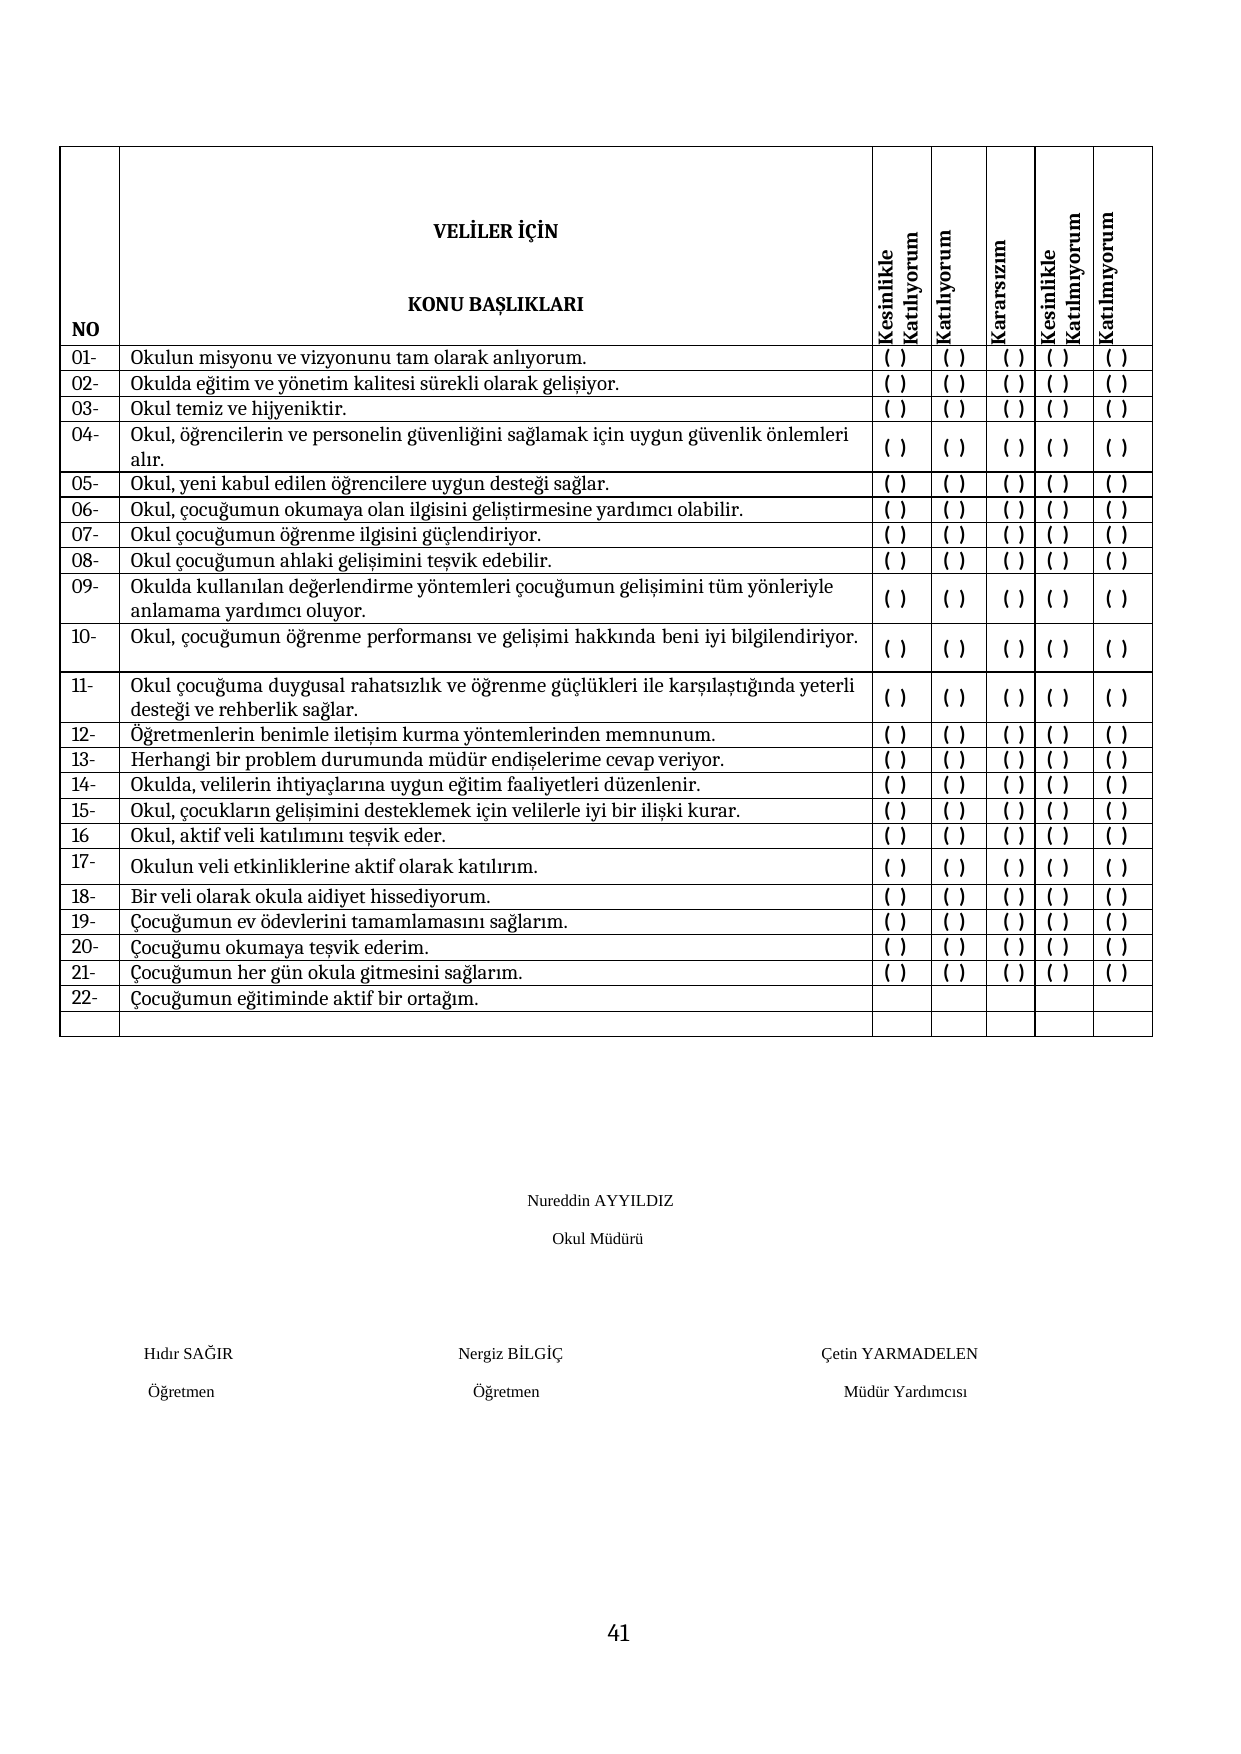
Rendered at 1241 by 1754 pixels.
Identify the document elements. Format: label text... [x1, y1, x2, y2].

table_cell ( ) [873, 723, 931, 747]
table_cell ( ) [873, 422, 931, 471]
table_cell ( ) [1036, 773, 1093, 797]
table_cell [873, 1012, 931, 1036]
table_cell ( ) [932, 523, 986, 547]
table_cell Okul, aktif veli katılımını teşvik eder. [120, 824, 872, 848]
table_cell 07- [61, 523, 119, 547]
table_cell ( ) [1094, 673, 1152, 722]
table_cell 13- [61, 748, 119, 772]
table_cell ( ) [873, 346, 931, 370]
table_cell ( ) [987, 548, 1034, 573]
table_cell 12- [61, 723, 119, 747]
table_cell 06- [61, 498, 119, 522]
table_cell 04- [61, 422, 119, 471]
table_cell ( ) [873, 624, 931, 671]
table_cell ( ) [987, 673, 1034, 722]
table_cell ( ) [987, 910, 1034, 934]
table_cell ( ) [1094, 910, 1152, 934]
table_cell ( ) [1094, 935, 1152, 960]
table_cell Çocuğumun eğitiminde aktif bir ortağım. [120, 986, 872, 1011]
table_cell ( ) [932, 824, 986, 848]
table_cell Okul çocuğuma duygusal rahatsızlık ve öğrenme güçlükleri ile karşılaştığında yeterli desteği ve rehberlik sağlar. [120, 673, 872, 722]
table_cell ( ) [1036, 849, 1093, 883]
table_cell ( ) [932, 748, 986, 772]
table_cell ( ) [873, 824, 931, 848]
table_cell ( ) [1036, 371, 1093, 396]
table_cell ( ) [1094, 885, 1152, 909]
table_cell 16 [61, 824, 119, 848]
table_cell Okul, çocukların gelişimini desteklemek için velilerle iyi bir ilişki kurar. [120, 799, 872, 823]
table_cell ( ) [932, 849, 986, 883]
table_cell [1094, 986, 1152, 1011]
table_cell ( ) [873, 523, 931, 547]
table_cell 05- [61, 473, 119, 496]
table_header Kesinlikle Katılmıyorum [1036, 147, 1093, 345]
table_cell ( ) [987, 961, 1034, 985]
table_cell [1094, 1012, 1152, 1036]
table_cell ( ) [1094, 548, 1152, 573]
table_cell ( ) [987, 723, 1034, 747]
table_cell ( ) [1036, 961, 1093, 985]
table_cell ( ) [1094, 523, 1152, 547]
table_cell 15- [61, 799, 119, 823]
text Okul Müdürü [48, 1229, 1198, 1248]
table_cell ( ) [1094, 748, 1152, 772]
table_cell Okul, öğrencilerin ve personelin güvenliğini sağlamak için uygun güvenlik önlemleri alır. [120, 422, 872, 471]
table_cell ( ) [987, 748, 1034, 772]
table_cell Okul, yeni kabul edilen öğrencilere uygun desteği sağlar. [120, 473, 872, 496]
table_cell ( ) [873, 849, 931, 883]
table_cell ( ) [932, 548, 986, 573]
table_cell Okul, çocuğumun okumaya olan ilgisini geliştirmesine yardımcı olabilir. [120, 498, 872, 522]
table_cell 20- [61, 935, 119, 960]
table_cell Çocuğumu okumaya teşvik ederim. [120, 935, 872, 960]
table_cell ( ) [873, 799, 931, 823]
table_cell ( ) [987, 773, 1034, 797]
table_cell Okulda eğitim ve yönetim kalitesi sürekli olarak gelişiyor. [120, 371, 872, 396]
table_cell ( ) [987, 397, 1034, 421]
table_cell ( ) [932, 935, 986, 960]
table_cell ( ) [1094, 723, 1152, 747]
table_cell ( ) [1036, 748, 1093, 772]
table_cell ( ) [1036, 799, 1093, 823]
table_cell ( ) [932, 624, 986, 671]
table_header NO [61, 147, 119, 345]
table_cell ( ) [873, 371, 931, 396]
table_cell 22- [61, 986, 119, 1011]
table_cell ( ) [873, 397, 931, 421]
table_cell ( ) [932, 773, 986, 797]
table_cell ( ) [1036, 346, 1093, 370]
table_cell Herhangi bir problem durumunda müdür endişelerime cevap veriyor. [120, 748, 872, 772]
table_cell Okulun misyonu ve vizyonunu tam olarak anlıyorum. [120, 346, 872, 370]
table_cell ( ) [987, 346, 1034, 370]
table_cell ( ) [1036, 574, 1093, 623]
table_cell ( ) [932, 799, 986, 823]
table_cell [1036, 1012, 1093, 1036]
table_cell [987, 1012, 1034, 1036]
table_cell ( ) [987, 473, 1034, 496]
table_cell ( ) [932, 371, 986, 396]
table_cell ( ) [1094, 574, 1152, 623]
table_cell 19- [61, 910, 119, 934]
table_cell ( ) [987, 624, 1034, 671]
table_cell ( ) [987, 574, 1034, 623]
table_cell [61, 1012, 119, 1036]
table_cell 18- [61, 885, 119, 909]
table_cell ( ) [987, 498, 1034, 522]
table_cell ( ) [932, 910, 986, 934]
table_cell ( ) [1036, 824, 1093, 848]
table_cell [120, 1012, 872, 1036]
table_cell ( ) [1094, 397, 1152, 421]
table_cell ( ) [932, 346, 986, 370]
table_cell ( ) [1036, 885, 1093, 909]
table_cell 10- [61, 624, 119, 671]
table_cell ( ) [1094, 473, 1152, 496]
table_cell ( ) [987, 523, 1034, 547]
table_cell ( ) [1094, 346, 1152, 370]
table_cell 21- [61, 961, 119, 985]
table_cell ( ) [987, 824, 1034, 848]
table_cell 17- [61, 849, 119, 883]
table_cell ( ) [1036, 935, 1093, 960]
table_cell ( ) [873, 574, 931, 623]
table_cell ( ) [873, 885, 931, 909]
table_cell ( ) [1094, 799, 1152, 823]
table_cell ( ) [1094, 849, 1152, 883]
table_cell 01- [61, 346, 119, 370]
table_cell ( ) [932, 574, 986, 623]
table_cell ( ) [932, 473, 986, 496]
table_cell [987, 986, 1034, 1011]
table_cell [1036, 986, 1093, 1011]
table_header VELİLER İÇİN KONU BAŞLIKLARI [120, 147, 872, 345]
table_cell ( ) [1036, 422, 1093, 471]
table_cell Okul çocuğumun öğrenme ilgisini güçlendiriyor. [120, 523, 872, 547]
table_cell ( ) [1036, 473, 1093, 496]
table_cell ( ) [1094, 422, 1152, 471]
table_cell 08- [61, 548, 119, 573]
table_cell 09- [61, 574, 119, 623]
table_cell ( ) [987, 799, 1034, 823]
table_cell ( ) [932, 673, 986, 722]
table_cell ( ) [873, 748, 931, 772]
table_cell ( ) [932, 397, 986, 421]
table_cell ( ) [873, 935, 931, 960]
table_cell ( ) [1036, 523, 1093, 547]
table_header Kesinlikle Katılıyorum [873, 147, 931, 345]
table_header Katılıyorum [932, 147, 986, 345]
table_cell ( ) [987, 935, 1034, 960]
table_cell ( ) [873, 773, 931, 797]
table_cell ( ) [1094, 498, 1152, 522]
table_cell ( ) [932, 885, 986, 909]
table_cell 03- [61, 397, 119, 421]
table_cell [932, 986, 986, 1011]
table_cell ( ) [1036, 498, 1093, 522]
table_cell Çocuğumun ev ödevlerini tamamlamasını sağlarım. [120, 910, 872, 934]
table_cell ( ) [873, 548, 931, 573]
table_cell ( ) [873, 961, 931, 985]
table_cell Okulda kullanılan değerlendirme yöntemleri çocuğumun gelişimini tüm yönleriyle anlamama yardımcı oluyor. [120, 574, 872, 623]
table_cell [932, 1012, 986, 1036]
table_cell Okul temiz ve hijyeniktir. [120, 397, 872, 421]
table_cell ( ) [1094, 371, 1152, 396]
table_cell ( ) [873, 673, 931, 722]
table_cell ( ) [932, 422, 986, 471]
table_cell ( ) [987, 849, 1034, 883]
table_cell 11- [61, 673, 119, 722]
table_cell ( ) [932, 723, 986, 747]
table_cell ( ) [1036, 548, 1093, 573]
table_cell ( ) [1094, 961, 1152, 985]
table_cell ( ) [1036, 624, 1093, 671]
table_cell ( ) [1094, 773, 1152, 797]
table_cell Çocuğumun her gün okula gitmesini sağlarım. [120, 961, 872, 985]
text Hıdır SAĞIR Nergiz BİLGİÇ Çetin YARMADELEN [48, 1344, 1198, 1363]
table_cell ( ) [873, 498, 931, 522]
table_cell ( ) [873, 473, 931, 496]
table_cell Okulda, velilerin ihtiyaçlarına uygun eğitim faaliyetleri düzenlenir. [120, 773, 872, 797]
table_cell Okulun veli etkinliklerine aktif olarak katılırım. [120, 849, 872, 883]
table_cell Bir veli olarak okula aidiyet hissediyorum. [120, 885, 872, 909]
table_cell ( ) [1036, 673, 1093, 722]
table_cell ( ) [1094, 824, 1152, 848]
table_cell ( ) [1094, 624, 1152, 671]
table_header Kararsızım [987, 147, 1034, 345]
table_cell 14- [61, 773, 119, 797]
table_cell ( ) [987, 371, 1034, 396]
table_cell ( ) [873, 910, 931, 934]
text Öğretmen Öğretmen Müdür Yardımcısı [48, 1382, 1198, 1401]
table_header Katılmıyorum [1094, 147, 1152, 345]
table_cell ( ) [932, 498, 986, 522]
table_cell [873, 986, 931, 1011]
table_cell ( ) [987, 885, 1034, 909]
table_cell Öğretmenlerin benimle iletişim kurma yöntemlerinden memnunum. [120, 723, 872, 747]
table_cell Okul çocuğumun ahlaki gelişimini teşvik edebilir. [120, 548, 872, 573]
table_cell ( ) [1036, 397, 1093, 421]
table_cell 02- [61, 371, 119, 396]
table_cell ( ) [1036, 723, 1093, 747]
table_cell Okul, çocuğumun öğrenme performansı ve gelişimi hakkında beni iyi bilgilendiriyor. [120, 624, 872, 671]
table_cell ( ) [1036, 910, 1093, 934]
table_cell ( ) [932, 961, 986, 985]
text Nureddin AYYILDIZ [48, 1190, 1198, 1209]
table_cell ( ) [987, 422, 1034, 471]
